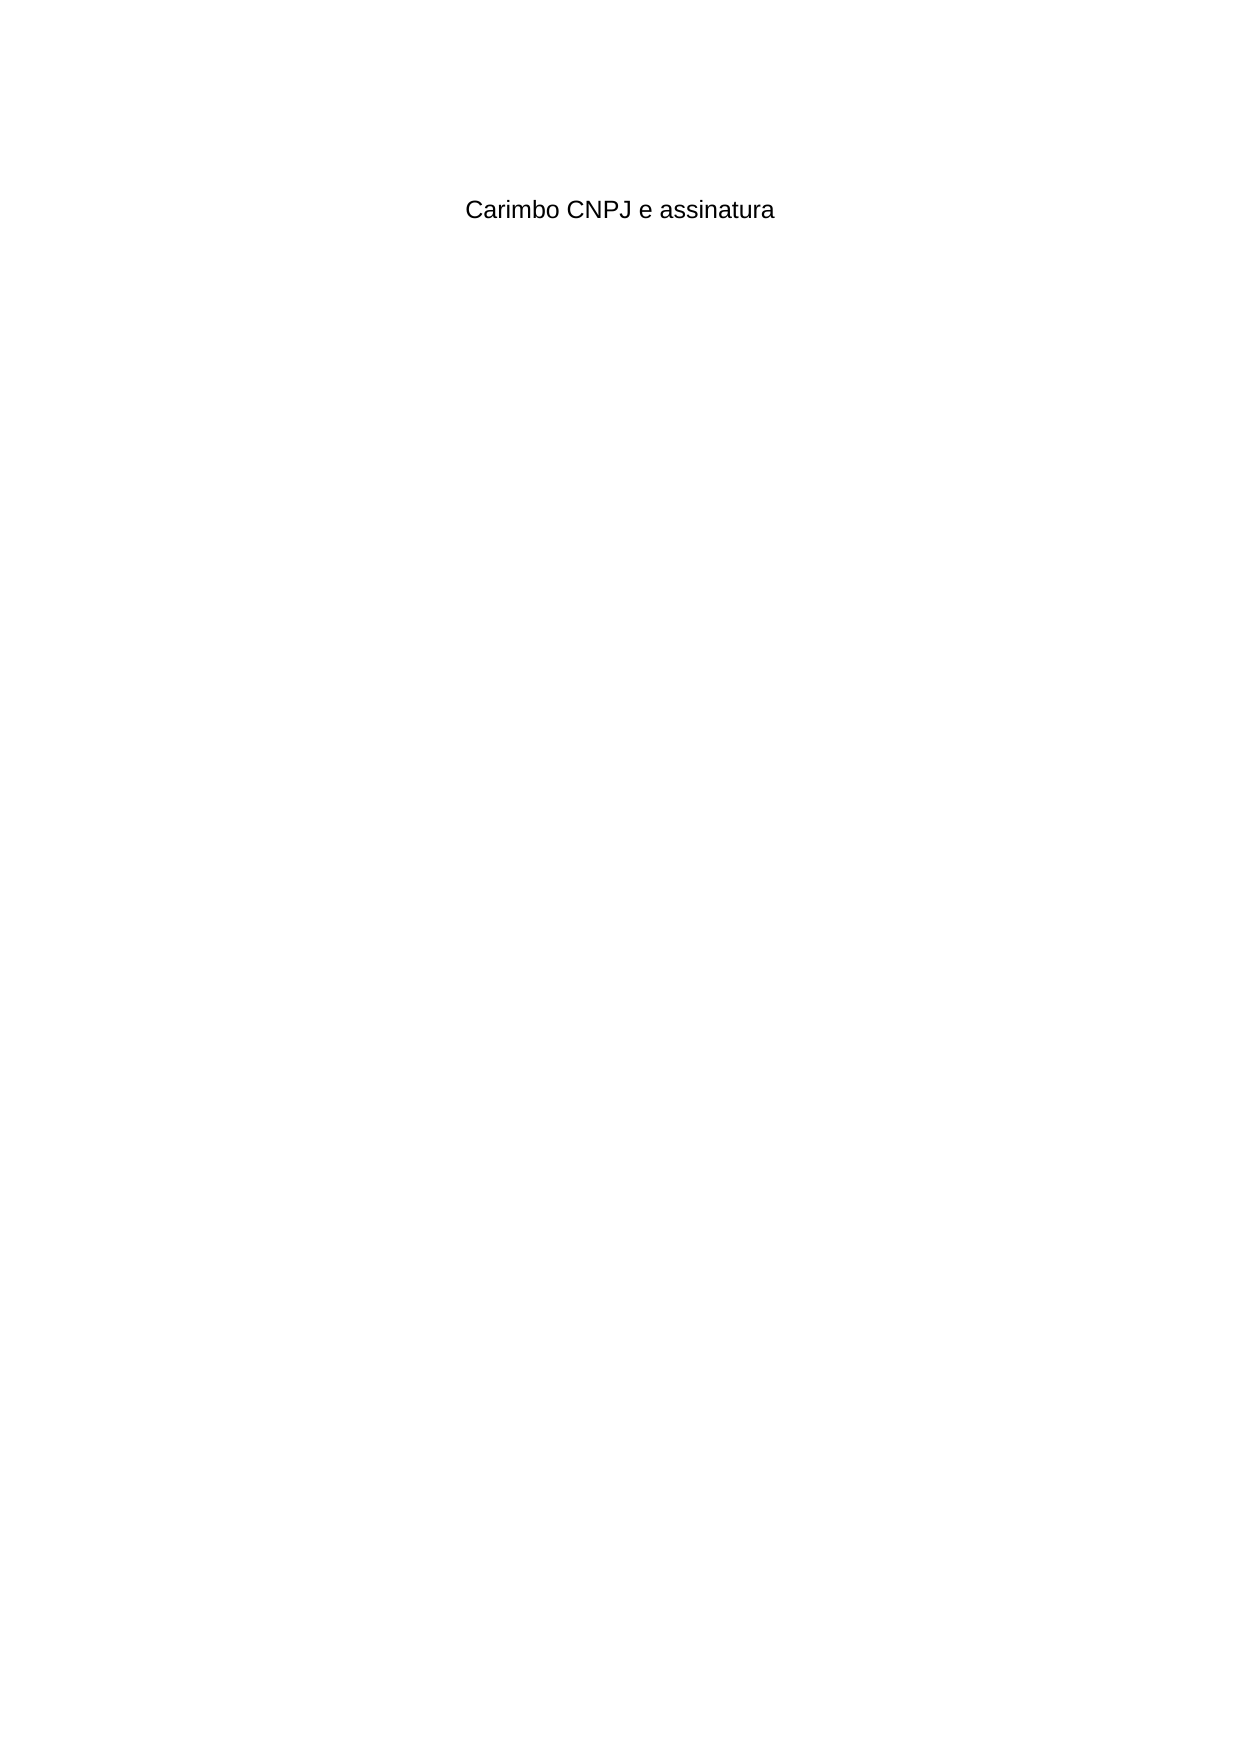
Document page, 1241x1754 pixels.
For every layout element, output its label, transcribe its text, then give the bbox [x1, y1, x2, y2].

text Carimbo CNPJ e assinatura [177, 195, 1063, 224]
